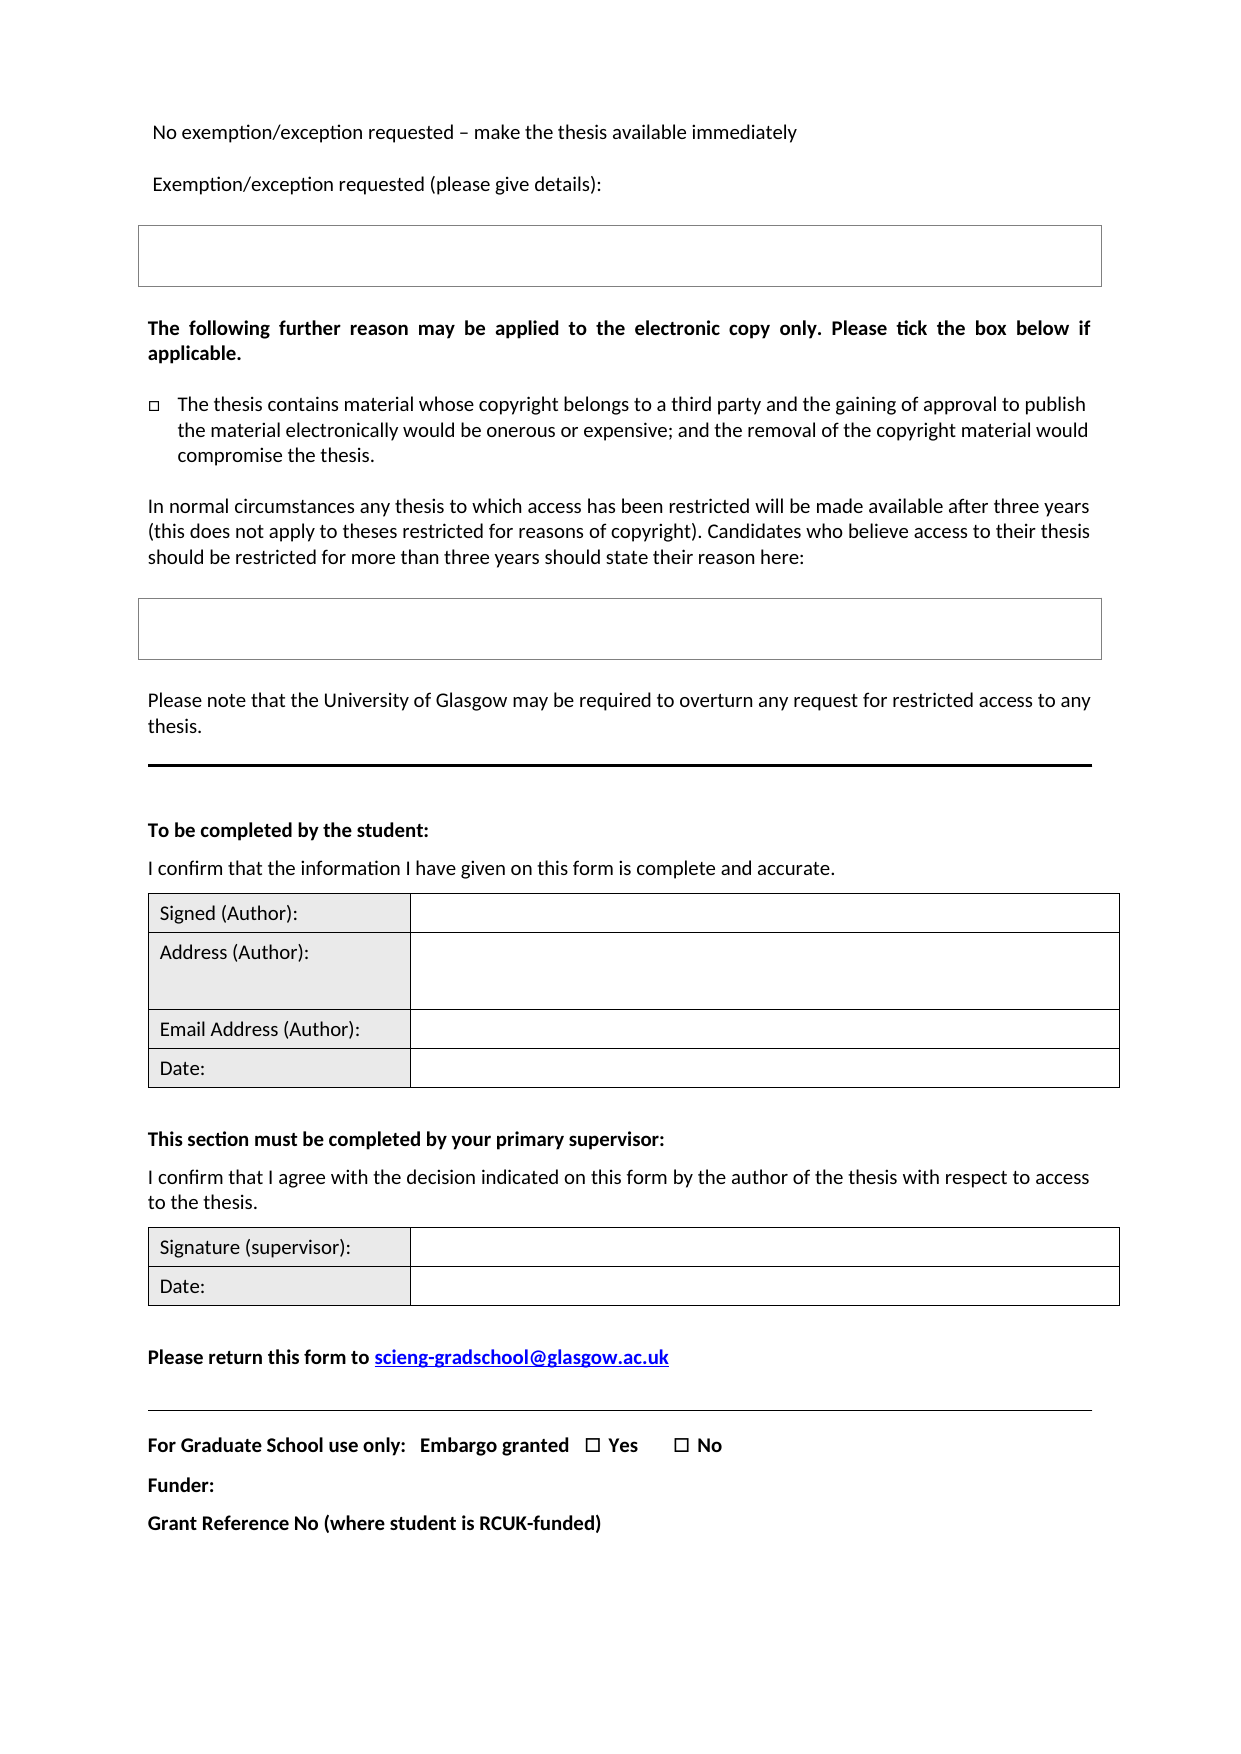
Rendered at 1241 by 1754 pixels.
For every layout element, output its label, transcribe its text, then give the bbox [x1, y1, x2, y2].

text This section must be completed by your primary supervisor: [148, 1126, 1092, 1151]
text Funder: [148, 1472, 1092, 1497]
text Please return this form to scieng-gradschool@glasgow.ac.uk [148, 1344, 1092, 1369]
table_header Signature (supervisor): [149, 1228, 410, 1266]
table_header [411, 894, 1119, 932]
text For Graduate School use only: Embargo granted □ Yes □ No [148, 1424, 1092, 1459]
table_header [411, 1228, 1119, 1266]
table_cell Address (Author): [149, 933, 410, 1009]
table_cell Date: [149, 1049, 410, 1087]
text □ The thesis contains material whose copyright belongs to a third party and the gaining of approval to publish the material electronically would be onerous or expensive; and the removal of the copyright material would compromise the thesis. [148, 391, 1092, 468]
text To be completed by the student: [148, 817, 1092, 843]
table_cell [411, 1010, 1119, 1048]
text Please note that the may be required to overturn any request for restricted access to any thesis. [148, 688, 1092, 738]
table_header Signed (Author): [149, 894, 410, 932]
table_cell [411, 1049, 1119, 1087]
text The following further reason may be applied to the electronic copy only. Please tick the box below if applicable. [148, 315, 1092, 366]
table_cell [411, 933, 1119, 1009]
table_cell [411, 1267, 1119, 1305]
text I confirm that the information I have given on this form is complete and accurate. [148, 855, 1092, 881]
text Grant Reference No (where student is RCUK-funded) [148, 1510, 1092, 1535]
text I confirm that I agree with the decision indicated on this form by the author of the thesis with respect to access to the thesis. [148, 1164, 1092, 1215]
table_cell Email Address (Author): [149, 1010, 410, 1048]
table_cell Date: [149, 1267, 410, 1305]
text In normal circumstances any thesis to which access has been restricted will be made available after three years (this does not apply to theses restricted for reasons of copyright). Candidates who believe access to their thesis should be restricted for more than three years should state their reason here: [148, 493, 1092, 569]
